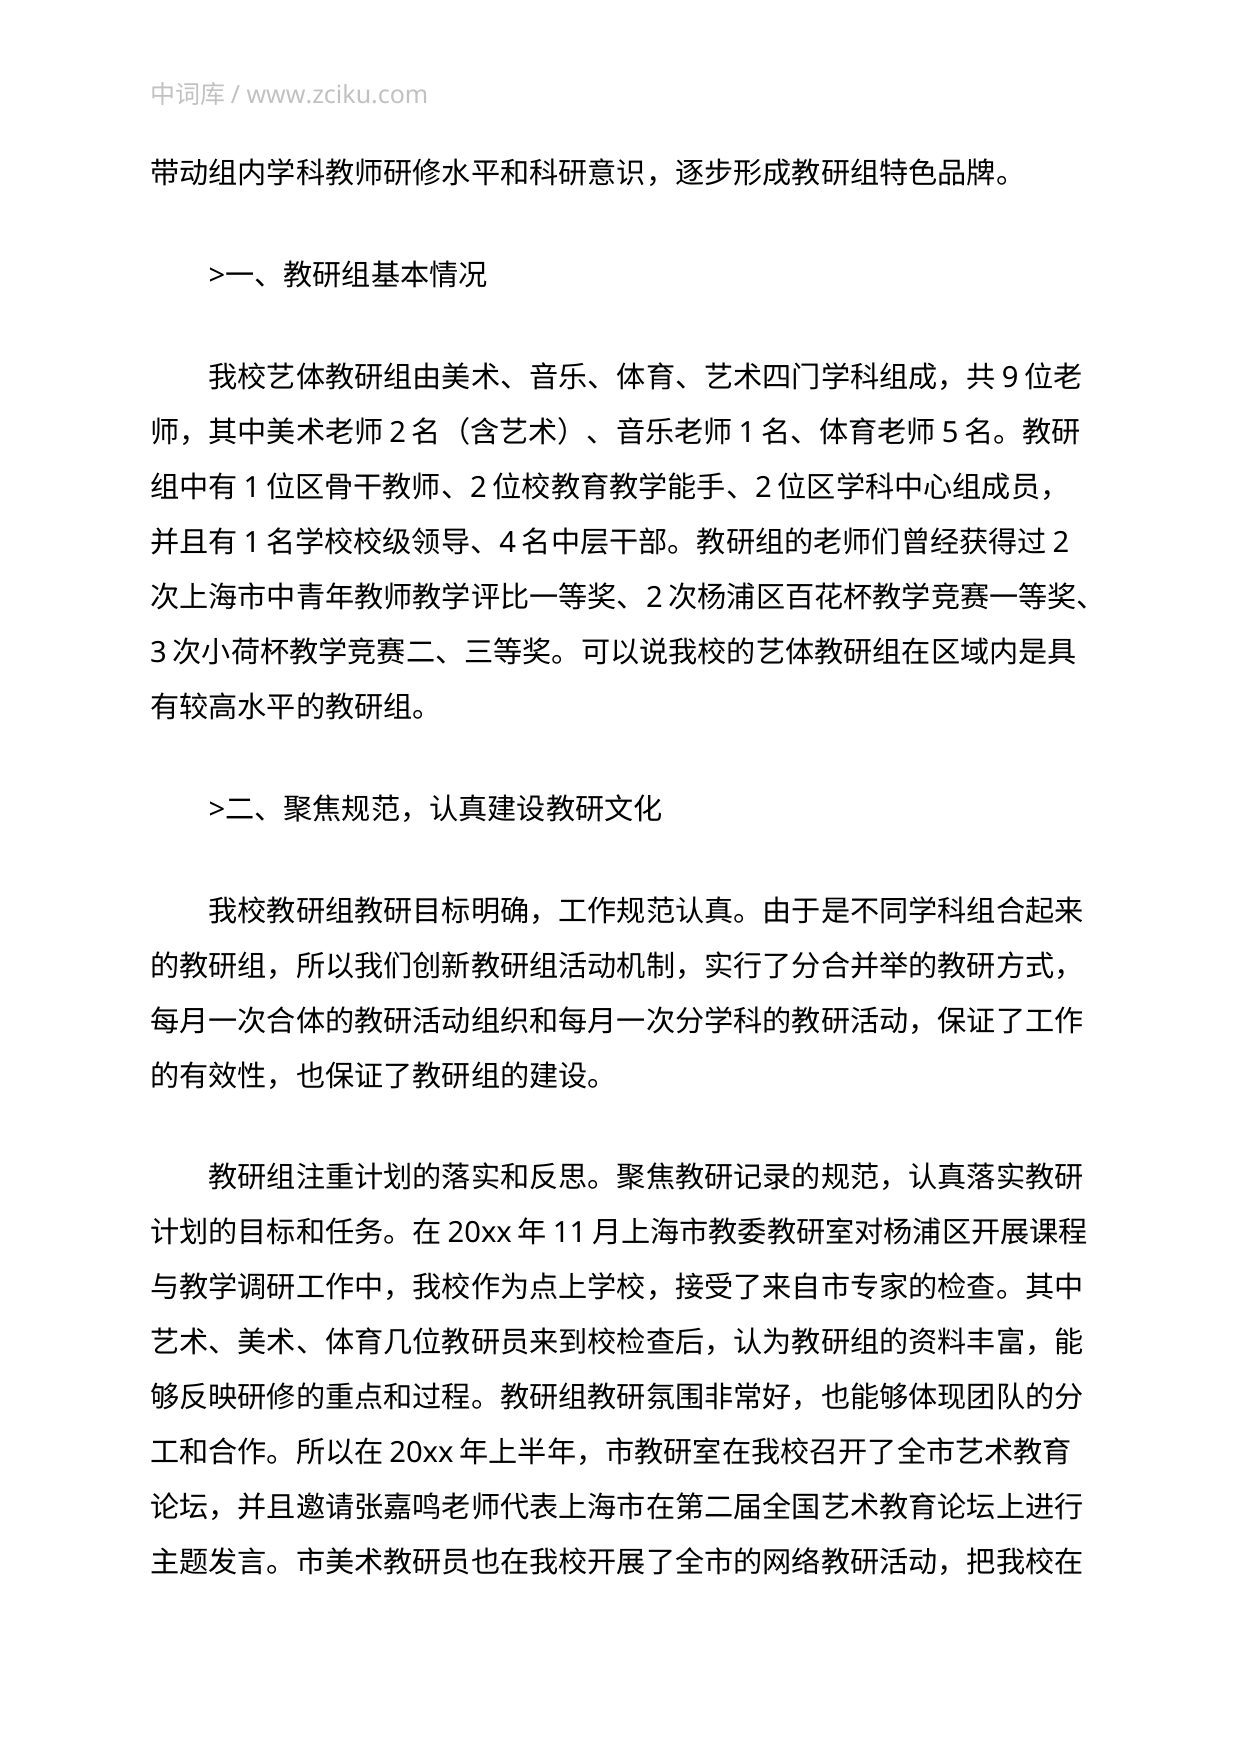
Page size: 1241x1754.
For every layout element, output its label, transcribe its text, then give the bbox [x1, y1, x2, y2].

text >一、教研组基本情况 [150, 252, 1090, 294]
text >二、聚焦规范，认真建设教研文化 [150, 786, 1090, 828]
text 我校艺体教研组由美术、音乐、体育、艺术四门学科组成，共9位老师，其中美术老师2名（含艺术）、音乐老师1名、体育老师5名。教研组中有1位区骨干教师、2位校教育教学能手、2位区学科中心组成员，并且有1名学校校级领导、4名中层干部。教研组的老师们曾经获得过2次上海市中青年教师教学评比一等奖、2次杨浦区百花杯教学竞赛一等奖、3次小荷杯教学竞赛二、三等奖。可以说我校的艺体教研组在区域内是具有较高水平的教研组。 [150, 354, 1090, 726]
text 我校教研组教研目标明确，工作规范认真。由于是不同学科组合起来的教研组，所以我们创新教研组活动机制，实行了分合并举的教研方式，每月一次合体的教研活动组织和每月一次分学科的教研活动，保证了工作的有效性，也保证了教研组的建设。 [150, 887, 1090, 1094]
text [150, 150, 1090, 192]
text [150, 1154, 1090, 1581]
